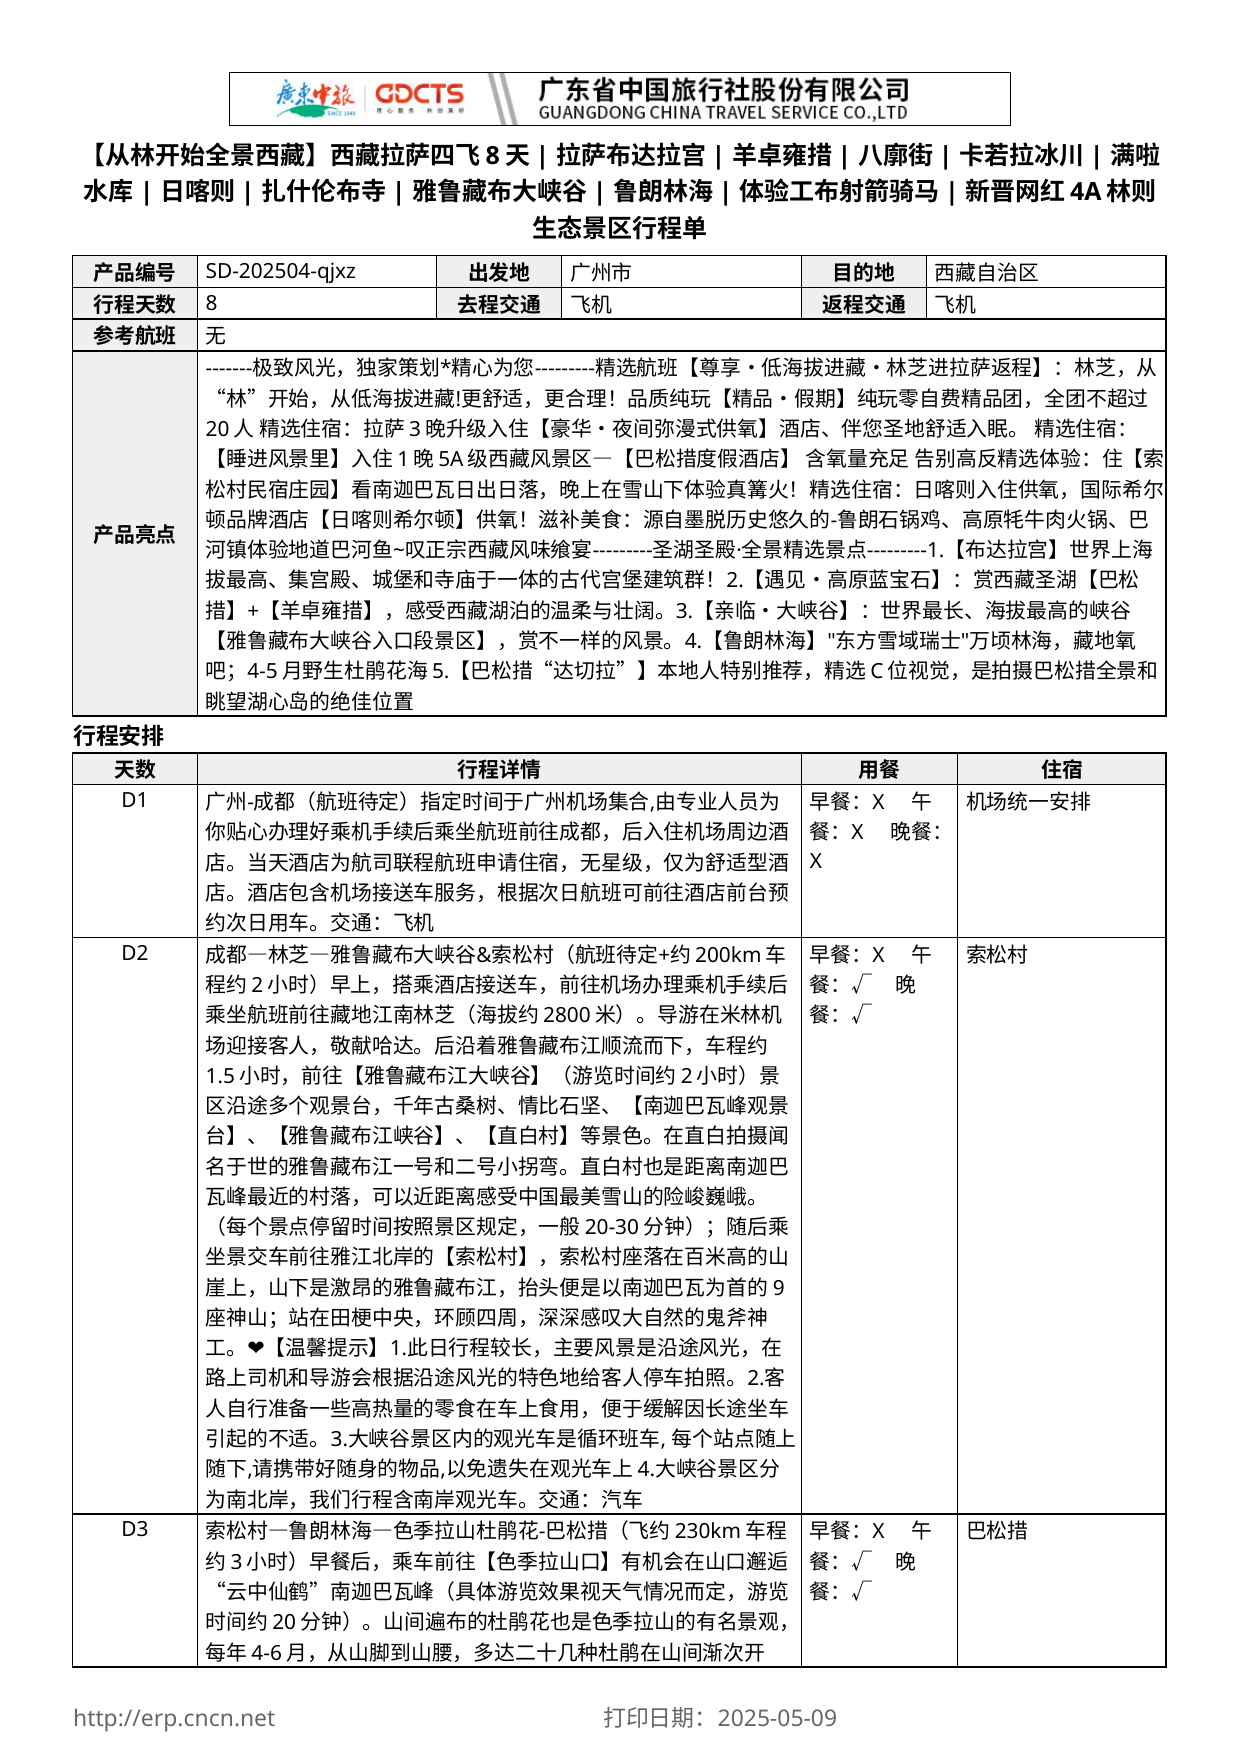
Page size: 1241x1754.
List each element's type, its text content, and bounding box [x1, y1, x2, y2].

text 【从林开始全景西藏】西藏拉萨四飞8天 | 拉萨布达拉宫 | 羊卓雍措 | 八廓街 | 卡若拉冰川 | 满啦水库 | 日喀则 | 扎什伦布寺 | 雅鲁藏布大峡谷 | 鲁朗林海 | 体验工布射箭骑马 | 新晋网红4A林则生态景区行程单 [73, 136, 1167, 244]
table_cell 参考航班 [73, 320, 197, 350]
table_header 目的地 [802, 256, 926, 286]
table_cell 8 [198, 288, 436, 318]
table_header 用餐 [802, 754, 957, 784]
table_cell 机场统一安排 [958, 785, 1165, 936]
table_cell 返程交通 [802, 288, 926, 318]
table_header 天数 [73, 754, 197, 784]
table_cell 早餐：X 午餐：√ 晚餐：√ [802, 1515, 957, 1666]
table_cell 成都—林芝—雅鲁藏布大峡谷&索松村（航班待定+约200km车程约2小时） [198, 938, 801, 1513]
table_header 出发地 [437, 256, 561, 286]
table_cell 行程天数 [73, 288, 197, 318]
table_cell D2 [73, 938, 197, 1513]
table_header 住宿 [958, 754, 1165, 784]
table_cell 去程交通 [437, 288, 561, 318]
table_cell D1 [73, 785, 197, 936]
table_header SD-202504-qjxz [198, 256, 436, 286]
table_cell 广州-成都（航班待定） [198, 785, 801, 936]
table_cell D3 [73, 1515, 197, 1666]
table_cell 巴松措 [958, 1515, 1165, 1666]
text 行程安排 [73, 718, 1167, 751]
table_cell 飞机 [562, 288, 801, 318]
table_cell 产品亮点 [73, 352, 197, 715]
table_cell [198, 1515, 801, 1666]
picture [230, 73, 1010, 125]
table_header 广州市 [562, 256, 801, 286]
table_cell 早餐：X 午餐：X 晚餐：X [802, 785, 957, 936]
table_cell -------极致风光，独家策划*精心为您--------- [198, 352, 1165, 715]
table_header 西藏自治区 [927, 256, 1165, 286]
table_cell 索松村 [958, 938, 1165, 1513]
table_cell 飞机 [927, 288, 1165, 318]
table_header 行程详情 [198, 754, 801, 784]
table_cell 早餐：X 午餐：√ 晚餐：√ [802, 938, 957, 1513]
table_header 产品编号 [73, 256, 197, 286]
table_cell 无 [198, 320, 1165, 350]
